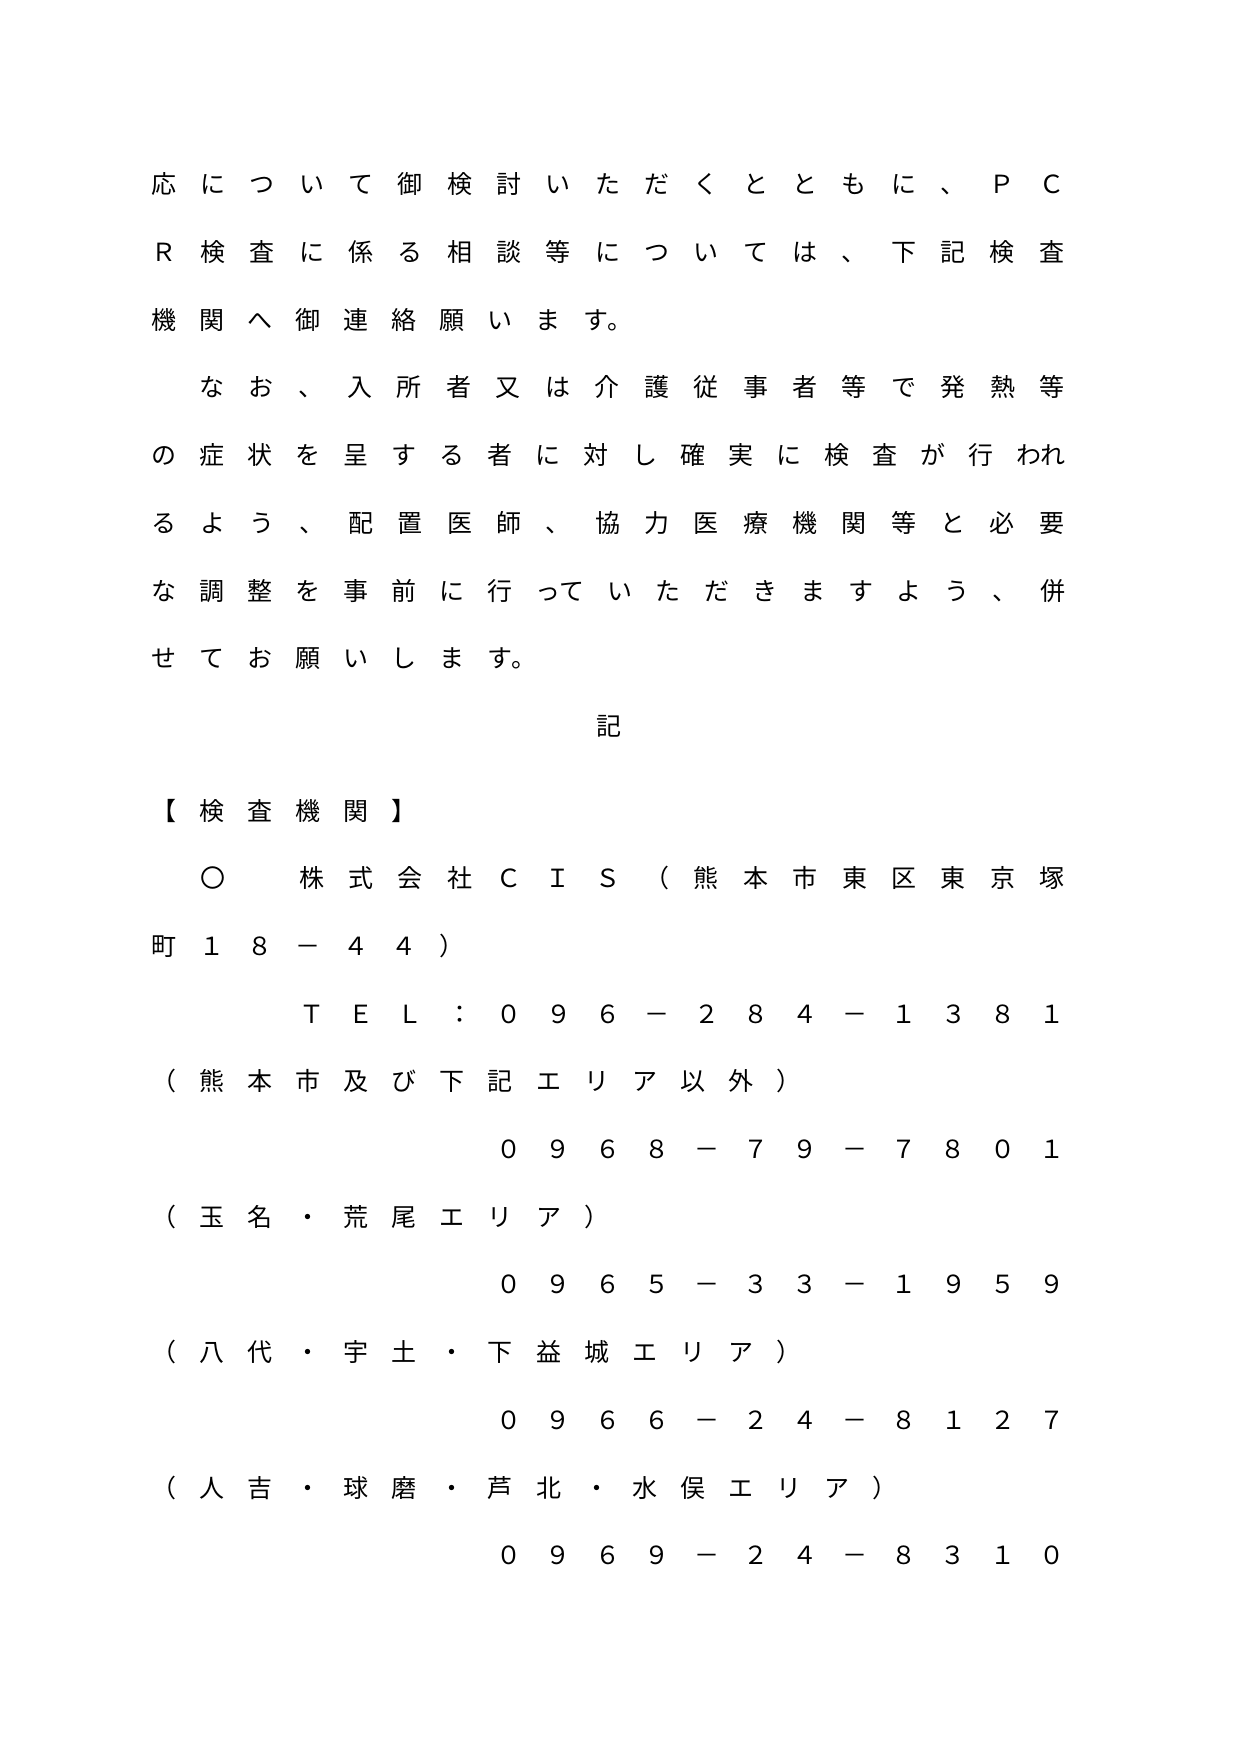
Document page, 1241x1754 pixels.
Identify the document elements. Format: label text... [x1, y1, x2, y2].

text なお、入所者又は介護従事者等で発熱等の症状を呈する者に対し確実に検査が行われるよう、配置医師、協力医療機関等と必要な調整を事前に行っていただきますよう、併せてお願いします。 [151, 352, 1089, 691]
text ０９６５－３３－１９５９（八代・宇土・下益城エリア） [151, 1249, 1089, 1385]
text ＴＥＬ：０９６－２８４－１３８１（熊本市及び下記エリア以外） [151, 978, 1089, 1114]
text ０９６９－２４－８３１０（天草エリア） [151, 1520, 1089, 1588]
text 記 [151, 691, 1089, 758]
text ０９６８－７９－７８０１（玉名・荒尾エリア） [151, 1114, 1089, 1249]
text 〇 株式会社ＣＩＳ（熊本市東区東京塚町１８－４４） [151, 843, 1089, 978]
text 【検査機関】 [151, 775, 1089, 843]
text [151, 149, 1089, 352]
text ０９６６－２４－８１２７（人吉・球磨・芦北・水俣エリア） [151, 1385, 1089, 1520]
